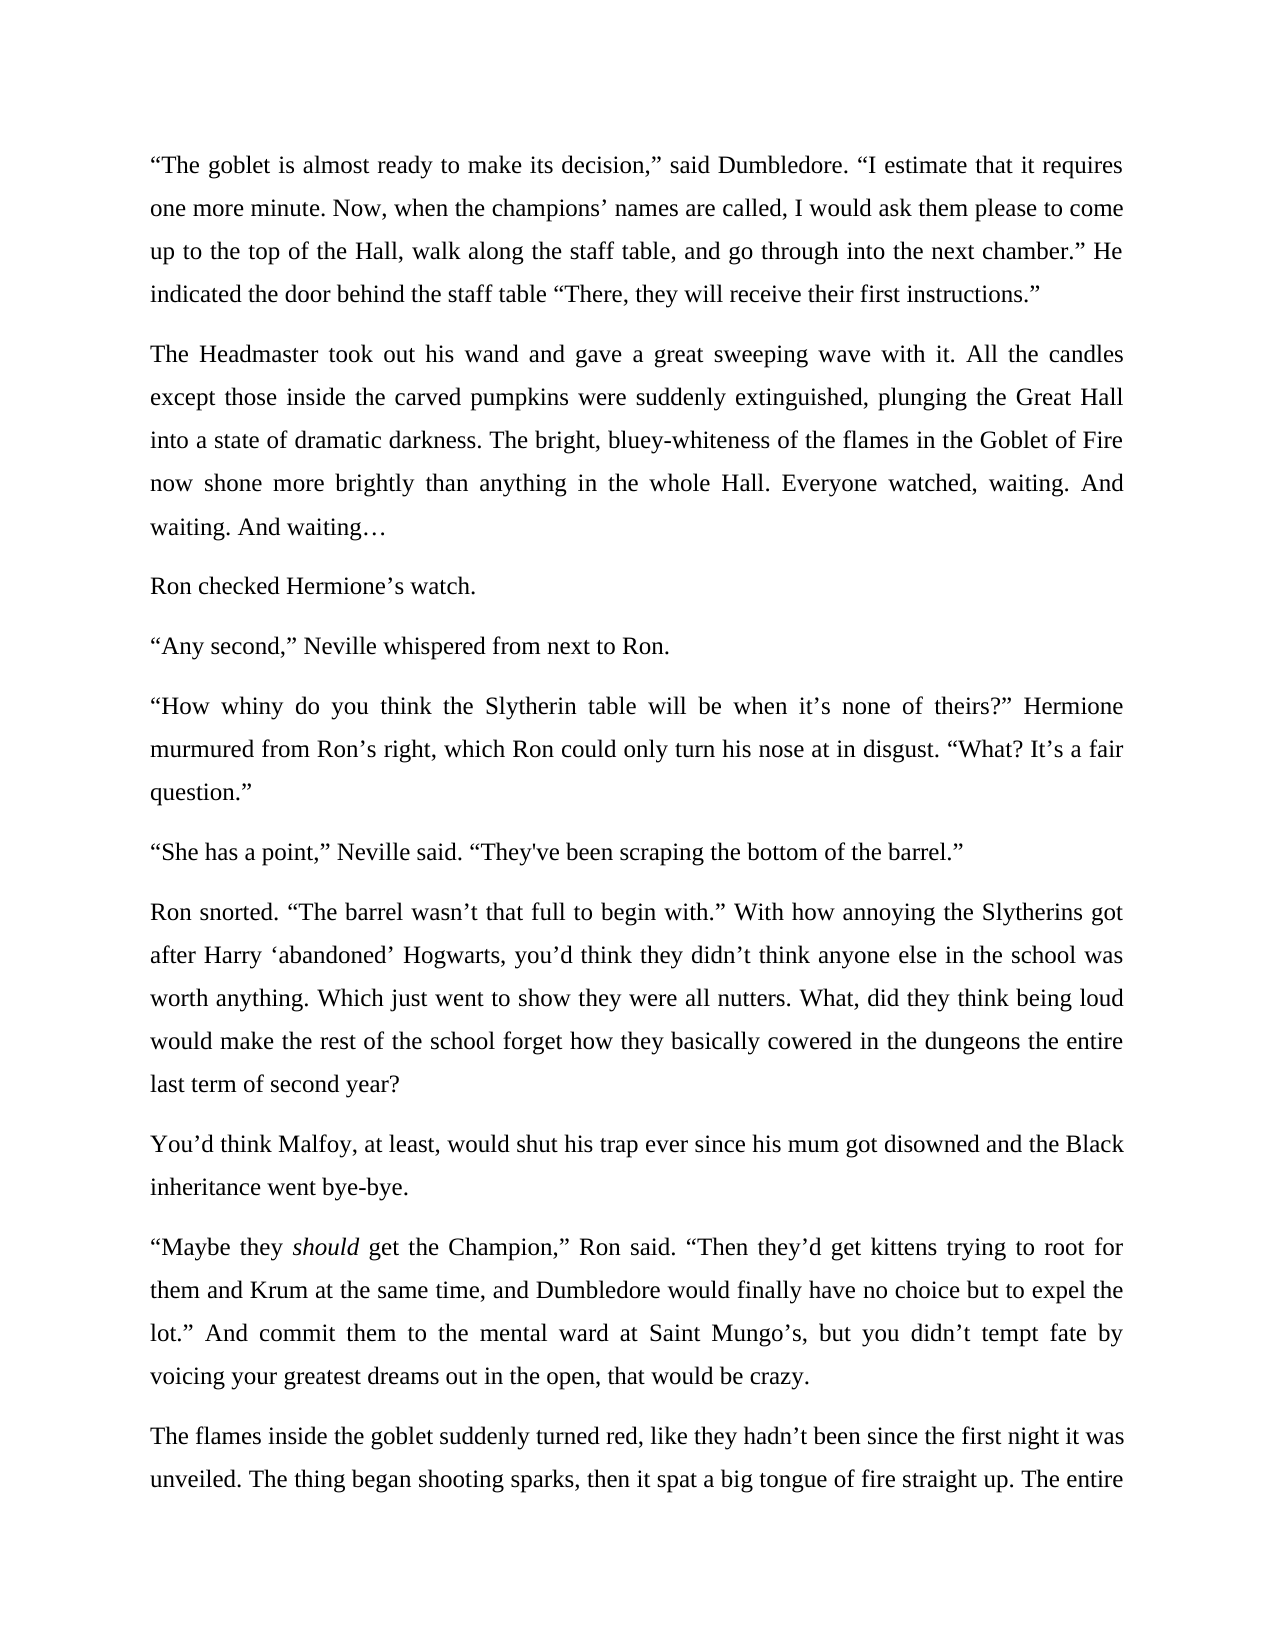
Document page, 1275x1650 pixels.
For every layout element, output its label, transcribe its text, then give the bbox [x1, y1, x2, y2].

text “How whiny do you think the Slytherin table will be when it’s none of theirs?” Hermione murmured from Ron’s right, which Ron could only turn his nose at in disgust. “What? It’s a fair question.” [150, 691, 1125, 806]
text “She has a point,” Neville said. “They've been scraping the bottom of the barrel.” [150, 837, 1125, 866]
text “Any second,” Neville whispered from next to Ron. [150, 631, 1125, 660]
text “Maybe they should get the Champion,” Ron said. “Then they’d get kittens trying to root for them and Krum at the same time, and Dumbledore would finally have no choice but to expel the lot.” And commit them to the mental ward at Saint Mungo’s, but you didn’t tempt fate by voicing your greatest dreams out in the open, that would be crazy. [150, 1232, 1125, 1390]
text You’d think Malfoy, at least, would shut his trap ever since his mum got disowned and the Black inheritance went bye-bye. [150, 1129, 1125, 1201]
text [150, 1421, 1125, 1493]
text Ron checked Hermione’s watch. [150, 571, 1125, 600]
text “The goblet is almost ready to make its decision,” said Dumbledore. “I estimate that it requires one more minute. Now, when the champions’ names are called, I would ask them please to come up to the top of the Hall, walk along the staff table, and go through into the next chamber.” He indicated the door behind the staff table “There, they will receive their first instructions.” [150, 150, 1125, 308]
text The Headmaster took out his wand and gave a great sweeping wave with it. All the candles except those inside the carved pumpkins were suddenly extinguished, plunging the Great Hall into a state of dramatic darkness. The bright, bluey-whiteness of the flames in the Goblet of Fire now shone more brightly than anything in the whole Hall. Everyone watched, waiting. And waiting. And waiting… [150, 339, 1125, 540]
text Ron snorted. “The barrel wasn’t that full to begin with.” With how annoying the Slytherins got after Harry ‘abandoned’ Hogwarts, you’d think they didn’t think anyone else in the school was worth anything. Which just went to show they were all nutters. What, did they think being loud would make the rest of the school forget how they basically cowered in the dungeons the entire last term of second year? [150, 897, 1125, 1098]
